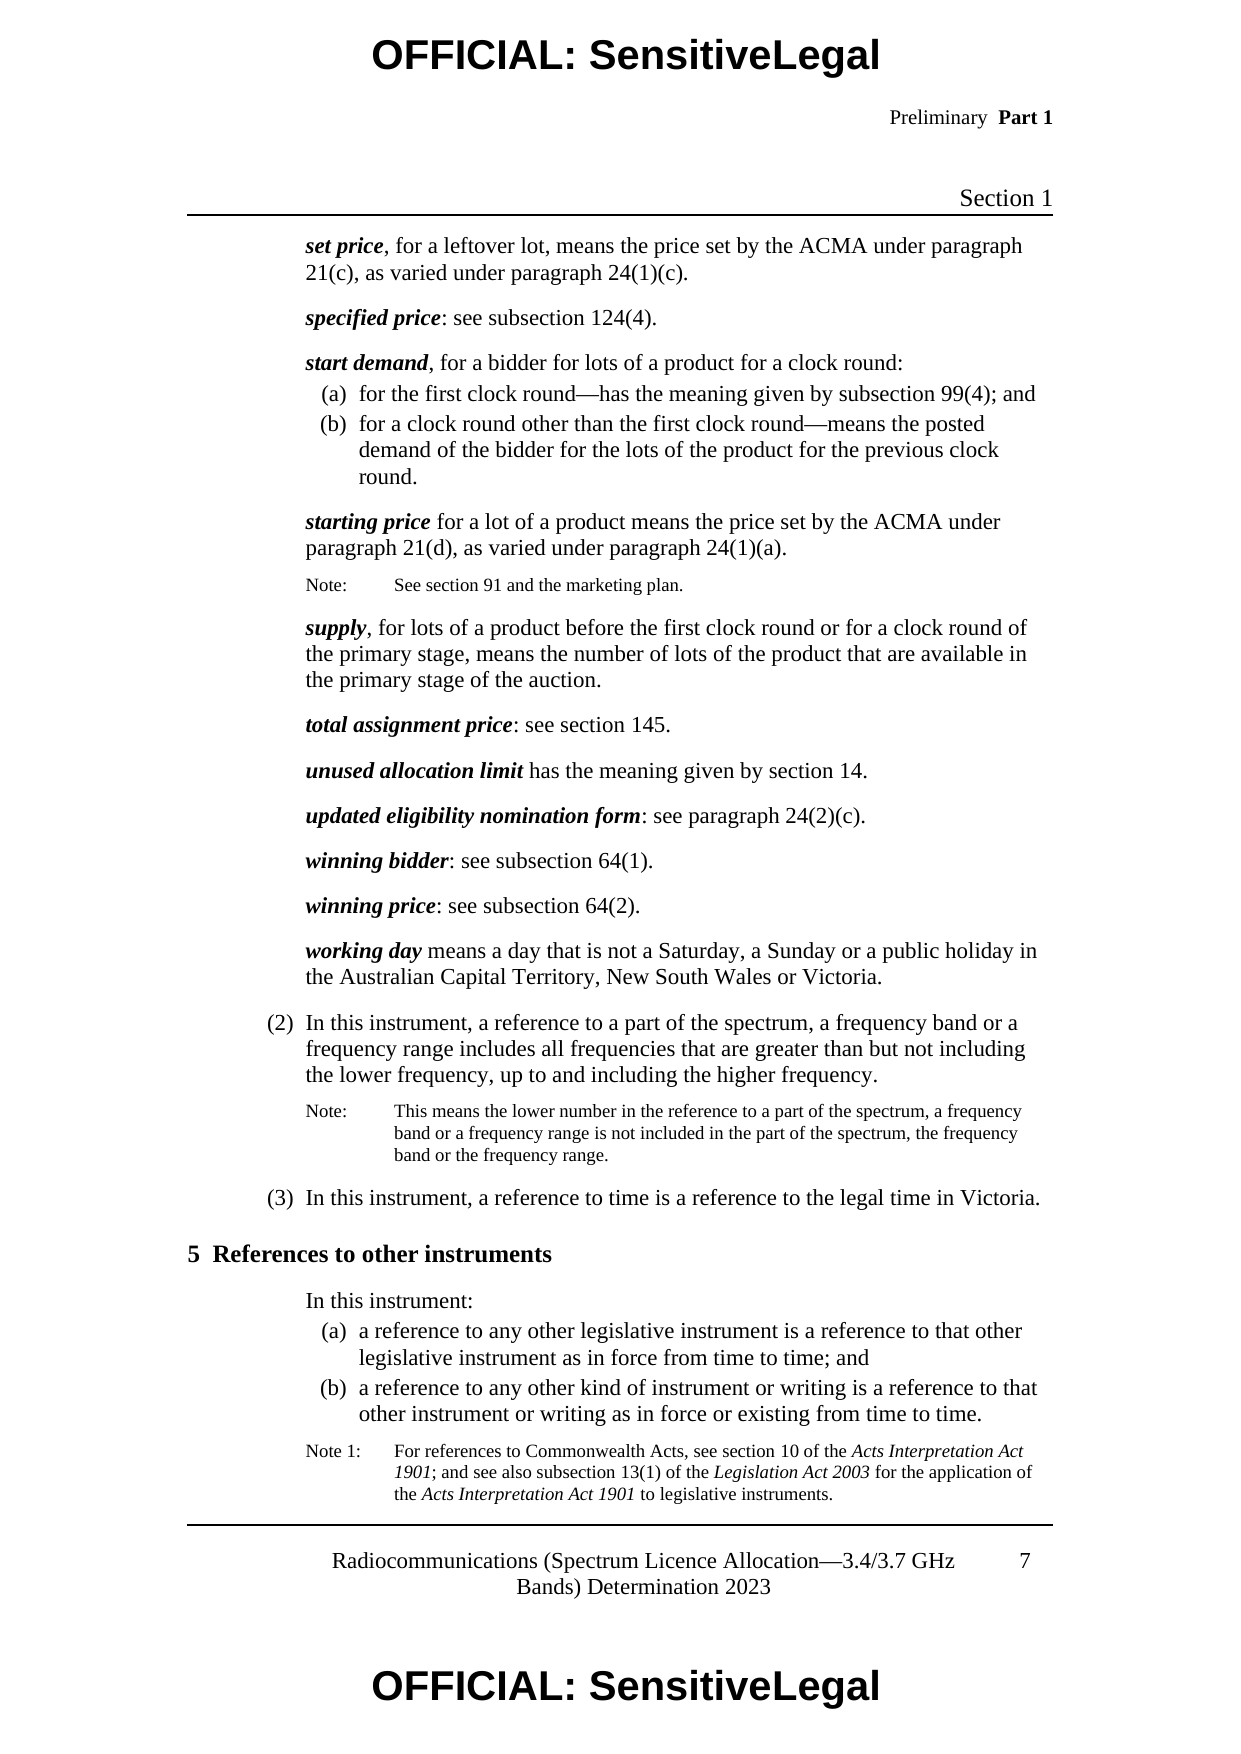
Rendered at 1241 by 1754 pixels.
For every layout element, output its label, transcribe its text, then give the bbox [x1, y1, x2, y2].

text (3) In this instrument, a reference to time is a reference to the legal time in Victoria. [187, 1184, 1053, 1210]
text In this instrument: [187, 1287, 1053, 1313]
text winning price: see subsection 64(2). [305, 892, 1053, 918]
text set price, for a leftover lot, means the price set by the ACMA under paragraph 21(c), as varied under paragraph 24(1)(c). [305, 233, 1053, 285]
text Note 1: For references to Commonwealth Acts, see section 10 of the Acts Interpretation Act 1901; and see also subsection 13(1) of the Legislation Act 2003 for the application of the Acts Interpretation Act 1901 to legislative instruments. [305, 1439, 1053, 1504]
text updated eligibility nomination form: see paragraph 24(2)(c). [305, 802, 1053, 828]
text starting price for a lot of a product means the price set by the ACMA under paragraph 21(d), as varied under paragraph 24(1)(a). [305, 508, 1053, 561]
text Note: This means the lower number in the reference to a part of the spectrum, a frequency band or a frequency range is not included in the part of the spectrum, the frequency band or the frequency range. [305, 1100, 1053, 1165]
text specified price: see subsection 124(4). [305, 304, 1053, 330]
text 5 References to other instruments [187, 1239, 1053, 1268]
text (a) a reference to any other legislative instrument is a reference to that other legislative instrument as in force from time to time; and [187, 1317, 1053, 1370]
text (a) for the first clock round—has the meaning given by subsection 99(4); and [187, 380, 1053, 406]
text supply, for lots of a product before the first clock round or for a clock round of the primary stage, means the number of lots of the product that are available in the primary stage of the auction. [305, 614, 1053, 693]
text start demand, for a bidder for lots of a product for a clock round: [305, 349, 1053, 376]
text (b) a reference to any other kind of instrument or writing is a reference to that other instrument or writing as in force or existing from time to time. [187, 1374, 1053, 1427]
text (b) for a clock round other than the first clock round—means the posted demand of the bidder for the lots of the product for the previous clock round. [187, 410, 1053, 489]
text unused allocation limit has the meaning given by section 14. [305, 757, 1053, 783]
text (2) In this instrument, a reference to a part of the spectrum, a frequency band or a frequency range includes all frequencies that are greater than but not including the lower frequency, up to and including the higher frequency. [187, 1008, 1053, 1088]
text working day means a day that is not a Saturday, a Sunday or a public holiday in the Australian Capital Territory, New South Wales or Victoria. [305, 937, 1053, 990]
text winning bidder: see subsection 64(1). [305, 847, 1053, 873]
text Note: See section 91 and the marketing plan. [305, 573, 1053, 595]
text total assignment price: see section 145. [305, 712, 1053, 738]
